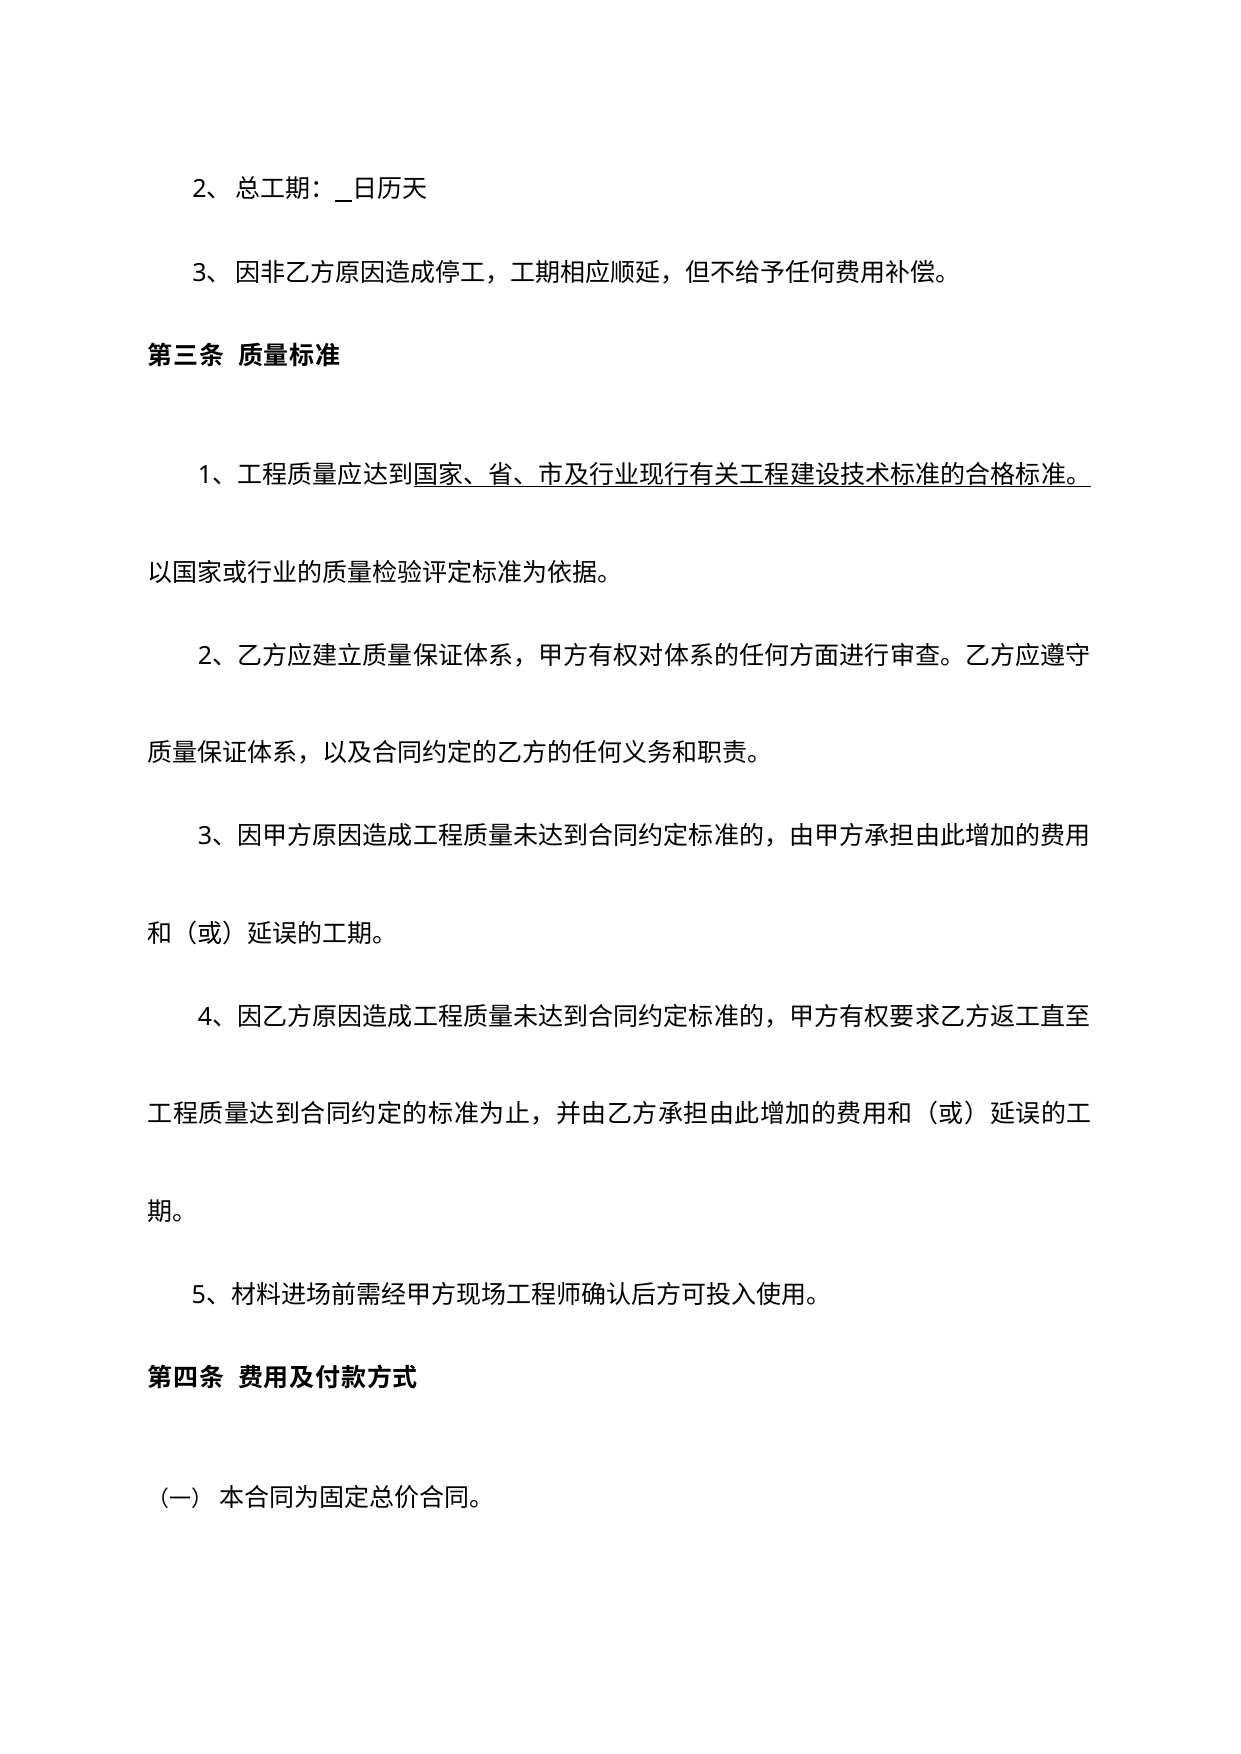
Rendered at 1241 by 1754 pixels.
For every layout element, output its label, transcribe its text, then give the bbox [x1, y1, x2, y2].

text 1、工程质量应达到国家、省、市及行业现行有关工程建设技术标准的合格标准。以国家或行业的质量检验评定标准为依据。 [148, 440, 1092, 603]
text 2、乙方应建立质量保证体系，甲方有权对体系的任何方面进行审查。乙方应遵守质量保证体系，以及合同约定的乙方的任何义务和职责。 [148, 621, 1092, 783]
list 本合同为固定总价合同。 [148, 1463, 1092, 1528]
list 总工期： 日历天 [192, 154, 1092, 219]
text 4、因乙方原因造成工程质量未达到合同约定标准的，甲方有权要求乙方返工直至工程质量达到合同约定的标准为止，并由乙方承担由此增加的费用和（或）延误的工期。 [148, 982, 1092, 1242]
text 5、材料进场前需经甲方现场工程师确认后方可投入使用。 [148, 1260, 1092, 1325]
text 3、因甲方原因造成工程质量未达到合同约定标准的，由甲方承担由此增加的费用和（或）延误的工期。 [148, 801, 1092, 964]
text 第四条 费用及付款方式 [148, 1343, 1092, 1408]
text 第三条 质量标准 [148, 321, 1092, 386]
list 因非乙方原因造成停工，工期相应顺延，但不给予任何费用补偿。 [192, 238, 1092, 303]
